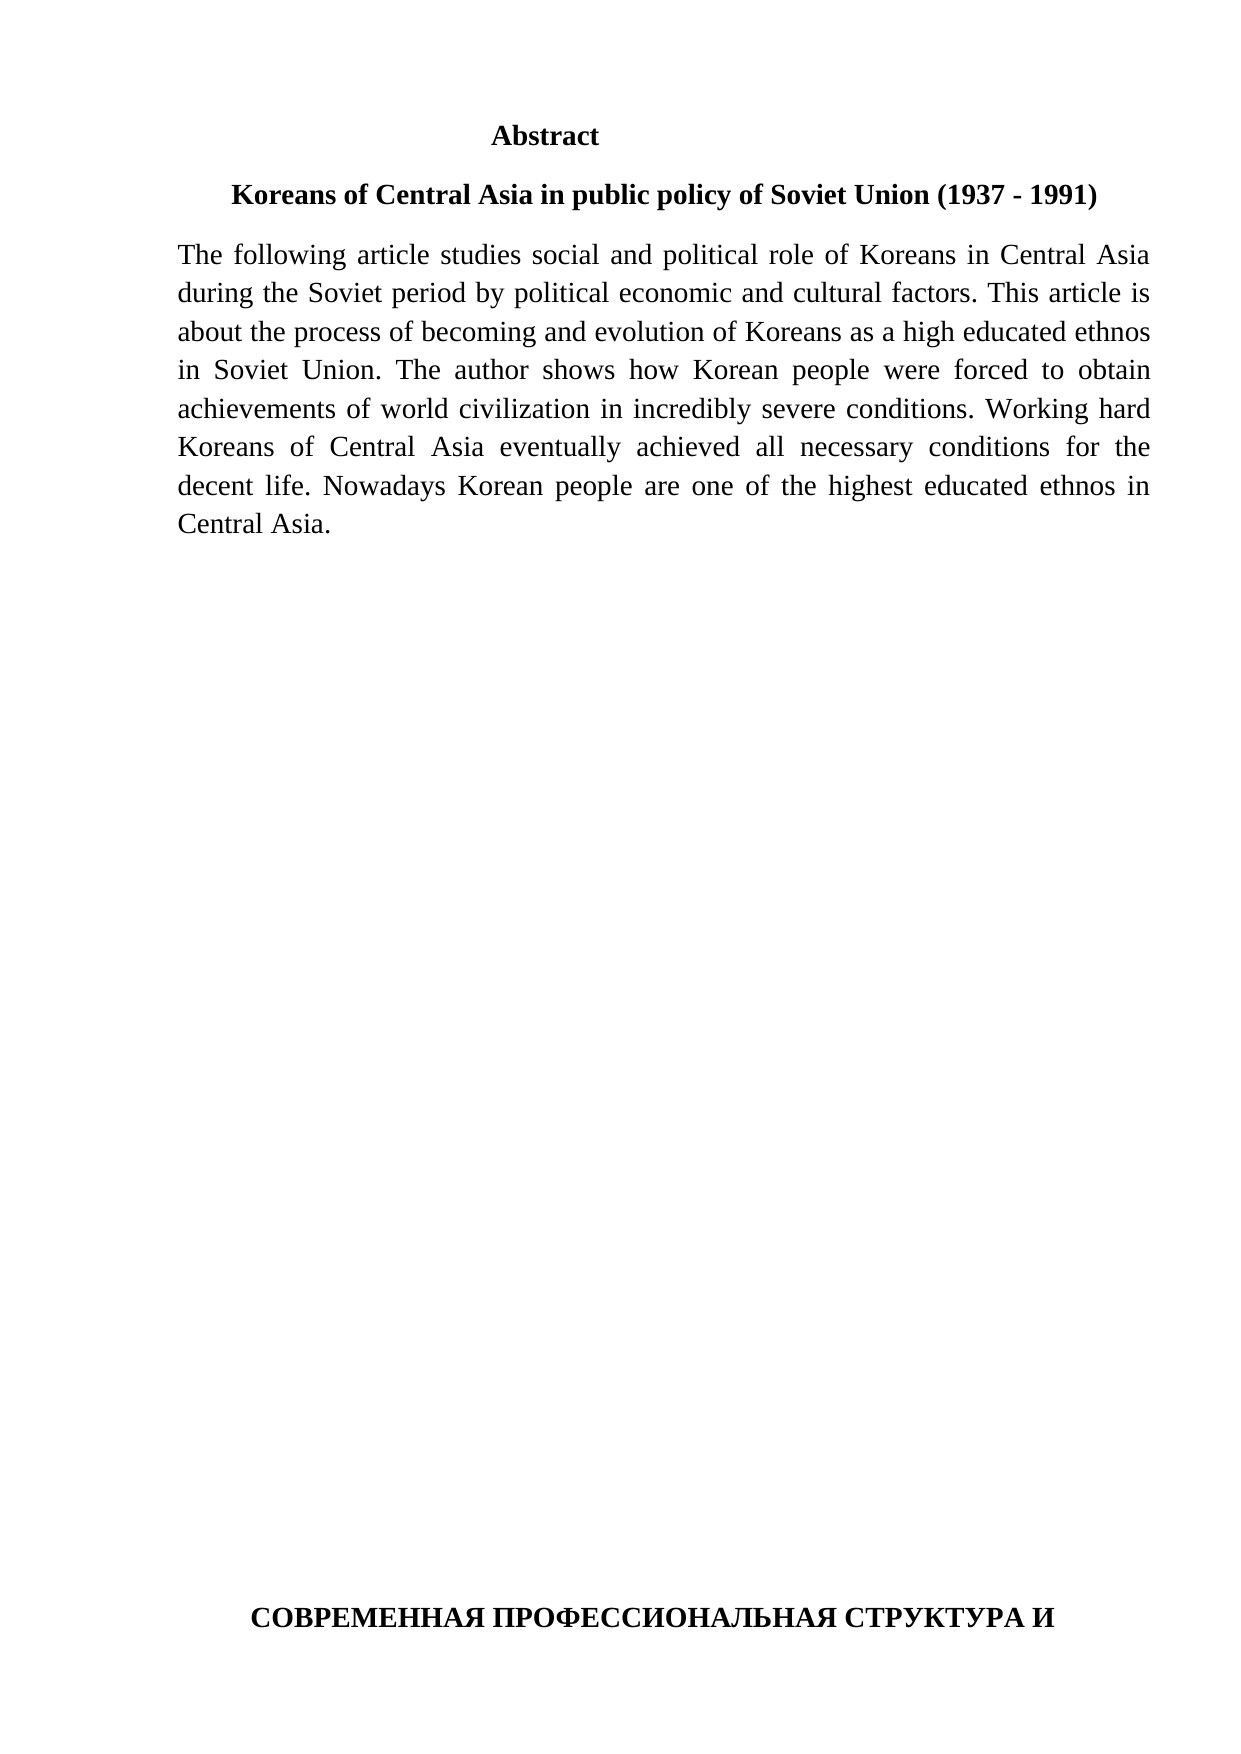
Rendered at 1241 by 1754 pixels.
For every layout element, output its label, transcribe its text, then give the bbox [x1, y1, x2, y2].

text Abstract [177, 118, 1152, 152]
text Koreans of Central Asia in public policy of Soviet Union (1937 - 1991) [177, 177, 1152, 211]
text СОВРЕМЕННАЯ ПРОФЕССИОНАЛЬНАЯ СТРУКТУРА И [177, 1600, 1152, 1634]
text The following article studies social and political role of Koreans in Central Asia during the Soviet period by political economic and cultural factors. This article is about the process of becoming and evolution of Koreans as a high educated ethnos in Soviet Union. The author shows how Korean people were forced to obtain achievements of world civilization in incredibly severe conditions. Working hard Koreans of Central Asia eventually achieved all necessary conditions for the decent life. Nowadays Korean people are one of the highest educated ethnos in Central Asia. [177, 237, 1152, 540]
